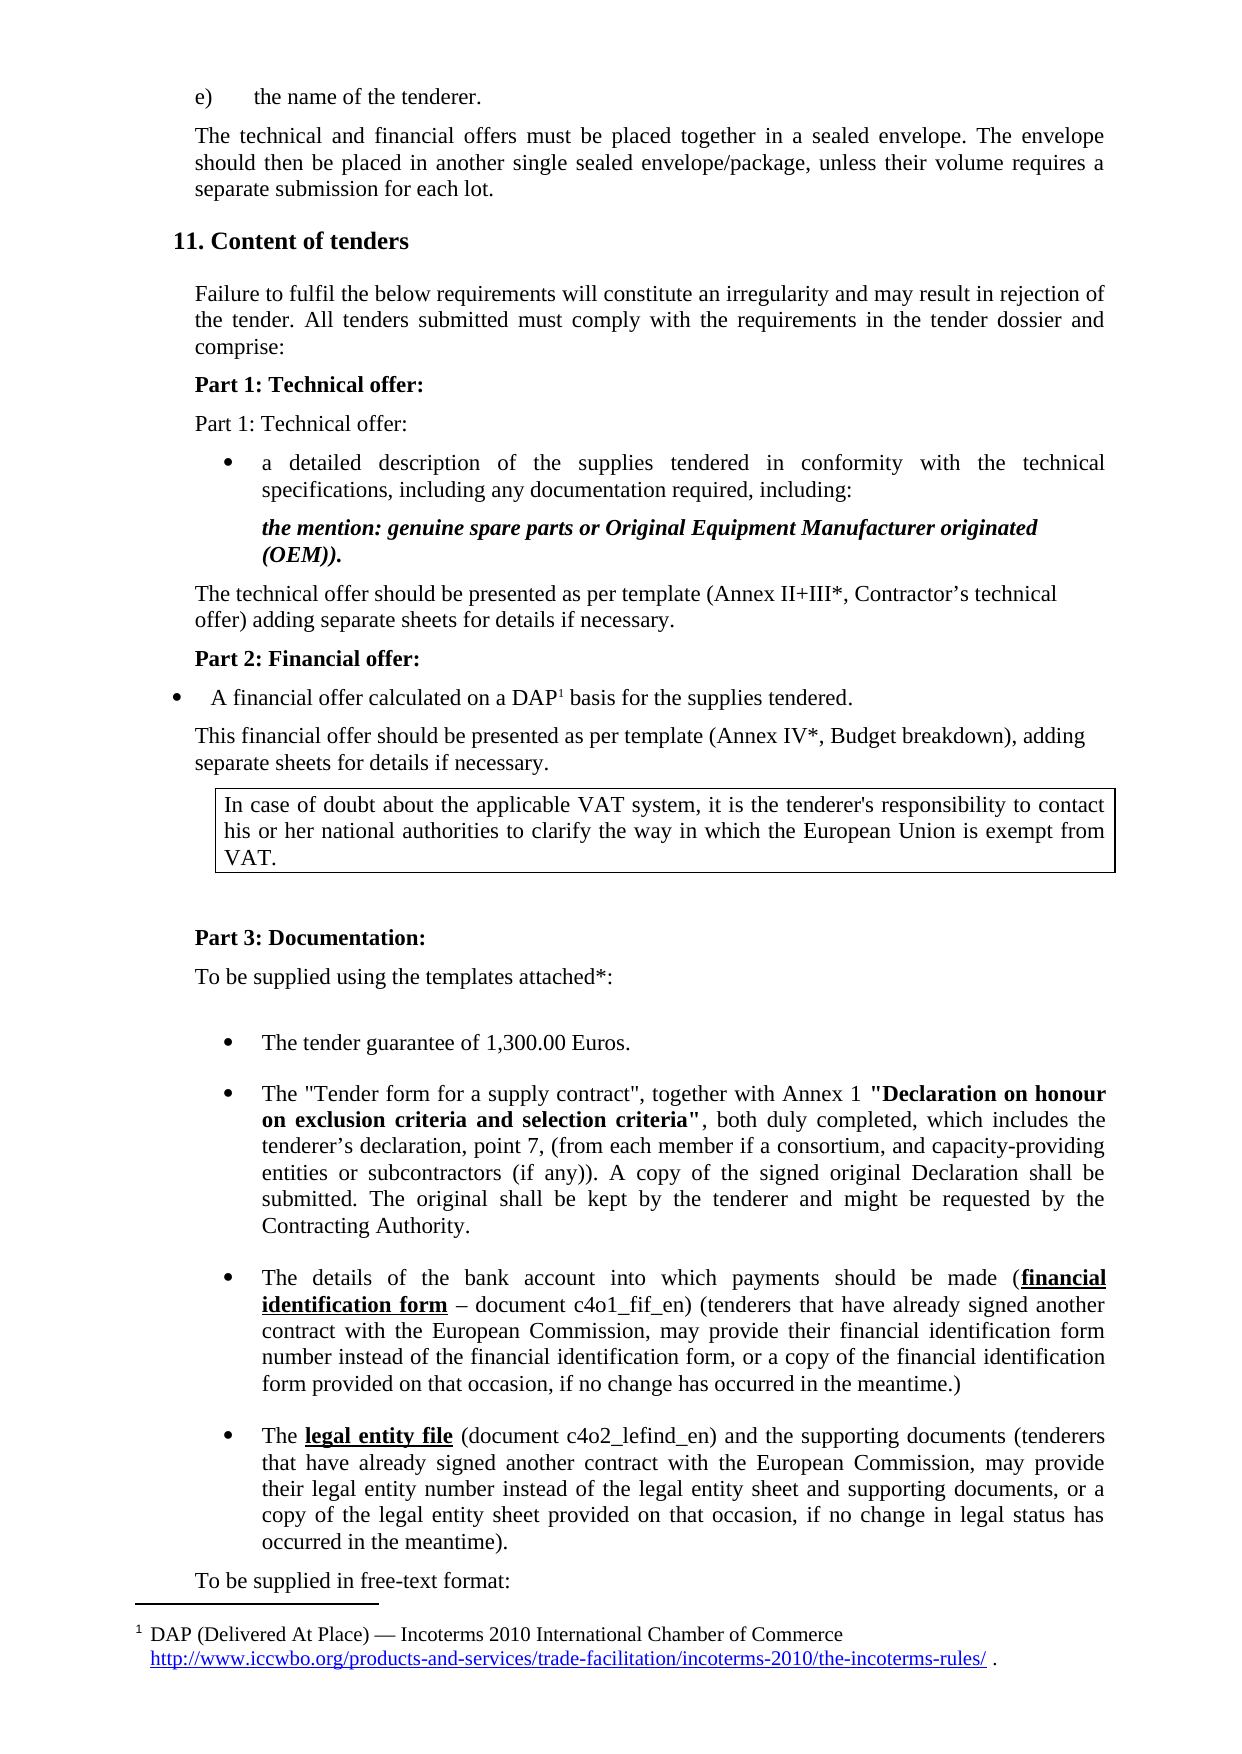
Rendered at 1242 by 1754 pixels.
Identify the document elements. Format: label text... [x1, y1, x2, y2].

subtitle the mention: genuine spare parts or Original Equipment Manufacturer originated (OEM)). [262, 514, 1106, 567]
list The details of the bank account into which payments should be made (financial identification form – document c4o1_fif_en) (tenderers that have already signed another contract with the European Commission, may provide their financial identification form number instead of the financial identification form, or a copy of the financial identification form provided on that occasion, if no change has occurred in the meantime.) [224, 1264, 1106, 1396]
list The tender guarantee of 1,300.00 Euros. [224, 1028, 1106, 1055]
text Part 1: Technical offer: [194, 410, 1106, 437]
text The technical offer should be presented as per template (Annex II+III*, Contractor’s technical offer) adding separate sheets for details if necessary. [194, 580, 1106, 632]
text Failure to fulfil the below requirements will constitute an irregularity and may result in rejection of the tender. All tenders submitted must comply with the requirements in the tender dossier and comprise: [194, 280, 1106, 359]
subtitle Content of tenders [173, 226, 1106, 255]
subtitle a detailed description of the supplies tendered in conformity with the technical specifications, including any documentation required, including: [224, 449, 1106, 502]
text e) the name of the tenderer. [194, 83, 1106, 110]
subtitle The technical and financial offers must be placed together in a sealed envelope. The envelope should then be placed in another single sealed envelope/package, unless their volume requires a separate submission for each lot. [194, 122, 1106, 201]
list The "Tender form for a supply contract", together with Annex 1 "Declaration on honour on exclusion criteria and selection criteria", both duly completed, which includes the tenderer’s declaration, point 7, (from each member if a consortium, and capacity-providing entities or subcontractors (if any)). A copy of the signed original Declaration shall be submitted. The original shall be kept by the tenderer and might be requested by the Contracting Authority. [224, 1080, 1106, 1238]
text Part 3: Documentation: [194, 924, 1106, 951]
text To be supplied using the templates attached*: [194, 963, 1106, 990]
text To be supplied in free-text format: [194, 1567, 1106, 1593]
text Part 2: Financial offer: [194, 645, 1106, 671]
subtitle A financial offer calculated on a DAP basis for the supplies tendered. [173, 684, 1106, 710]
list The legal entity file (document c4o2_lefind_en) and the supporting documents (tenderers that have already signed another contract with the European Commission, may provide their legal entity number instead of the legal entity sheet and supporting documents, or a copy of the legal entity sheet provided on that occasion, if no change in legal status has occurred in the meantime). [224, 1422, 1106, 1554]
text This financial offer should be presented as per template (Annex IV*, Budget breakdown), adding separate sheets for details if necessary. [194, 723, 1106, 775]
text Part 1: Technical offer: [194, 372, 1106, 398]
text In case of doubt about the applicable VAT system, it is the tenderer's responsibility to contact his or her national authorities to clarify the way in which the European Union is exempt from VAT. [216, 789, 1114, 872]
